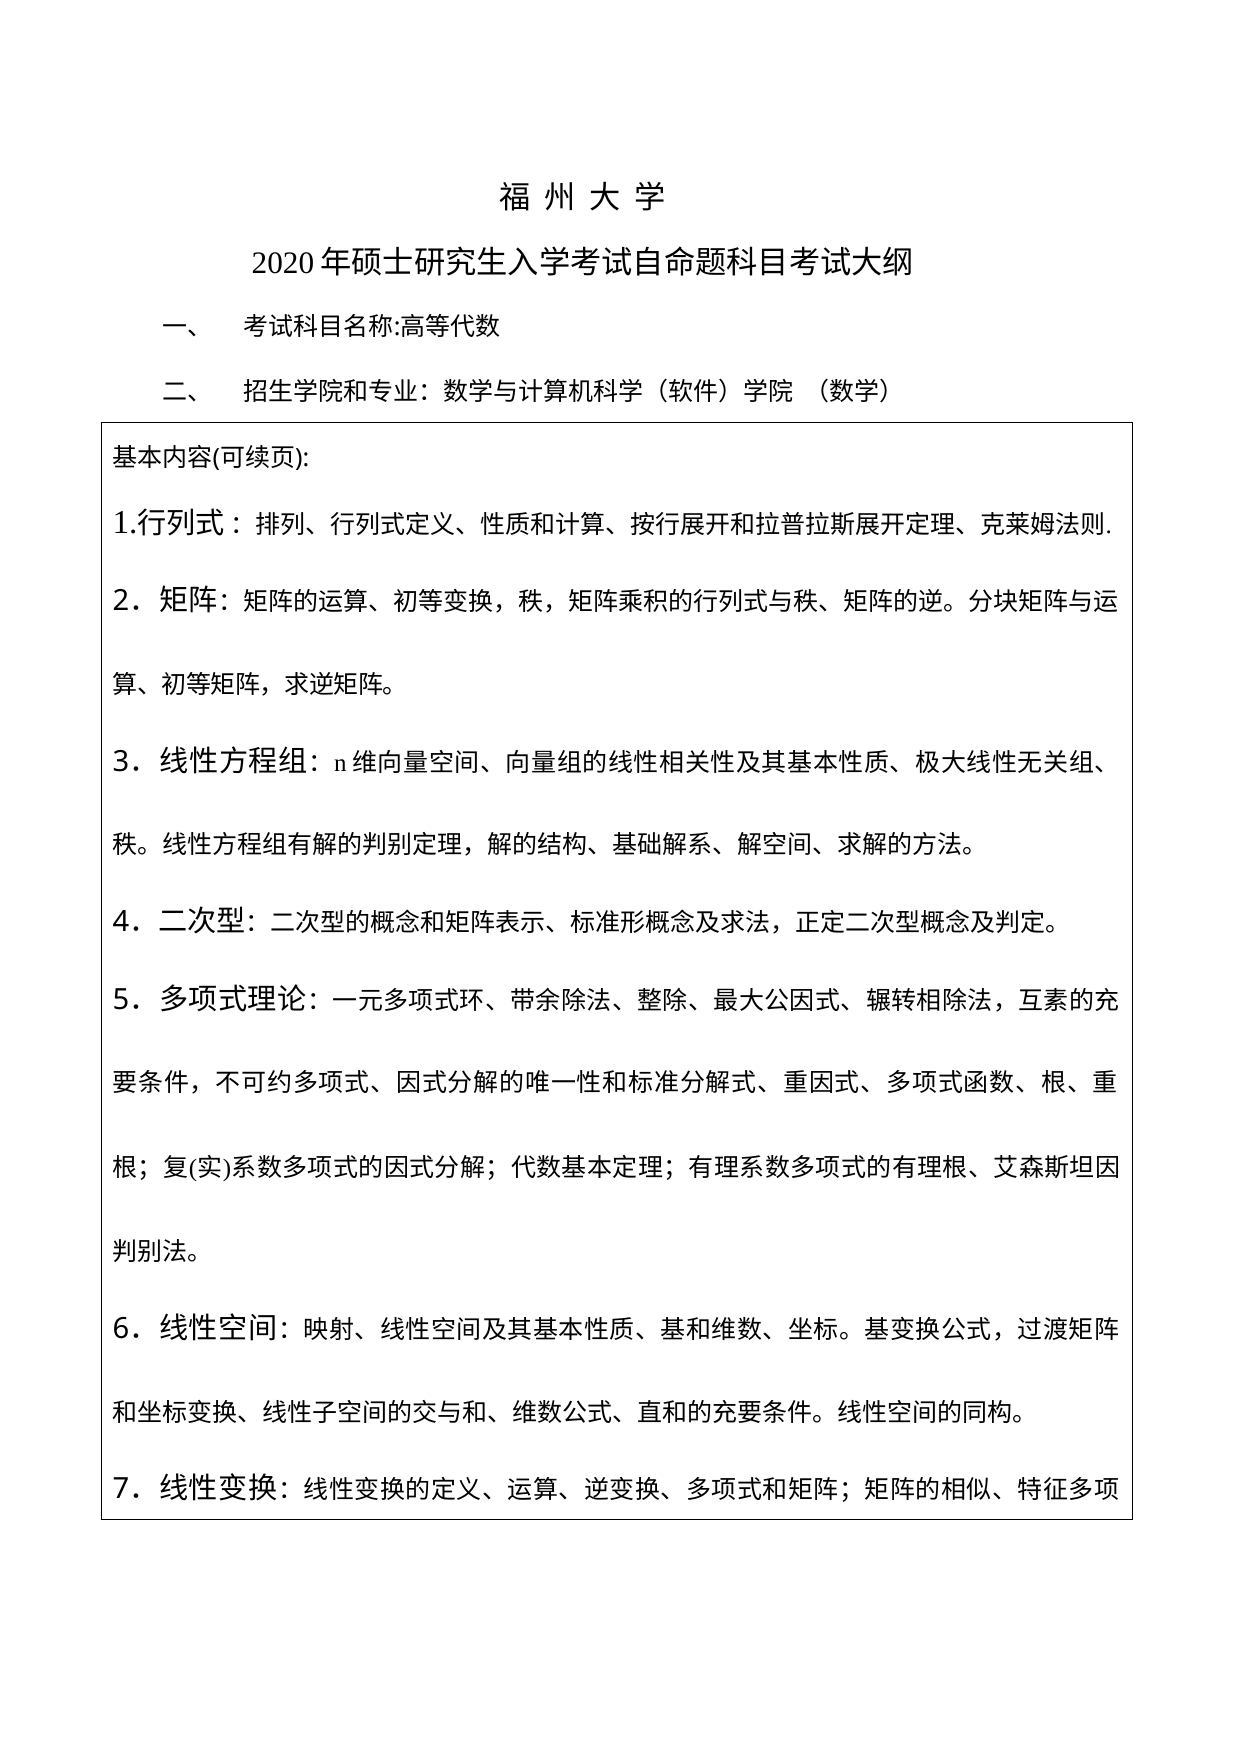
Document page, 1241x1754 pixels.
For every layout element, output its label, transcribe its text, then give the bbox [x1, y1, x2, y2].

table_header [102, 423, 1132, 1518]
list 招生学院和专业：数学与计算机科学（软件）学院 （数学） [162, 357, 1053, 422]
list 考试科目名称:高等代数 [162, 292, 1053, 357]
text 福 州 大 学 [112, 162, 1053, 227]
text 2020年硕士研究生入学考试自命题科目考试大纲 [112, 227, 1053, 292]
